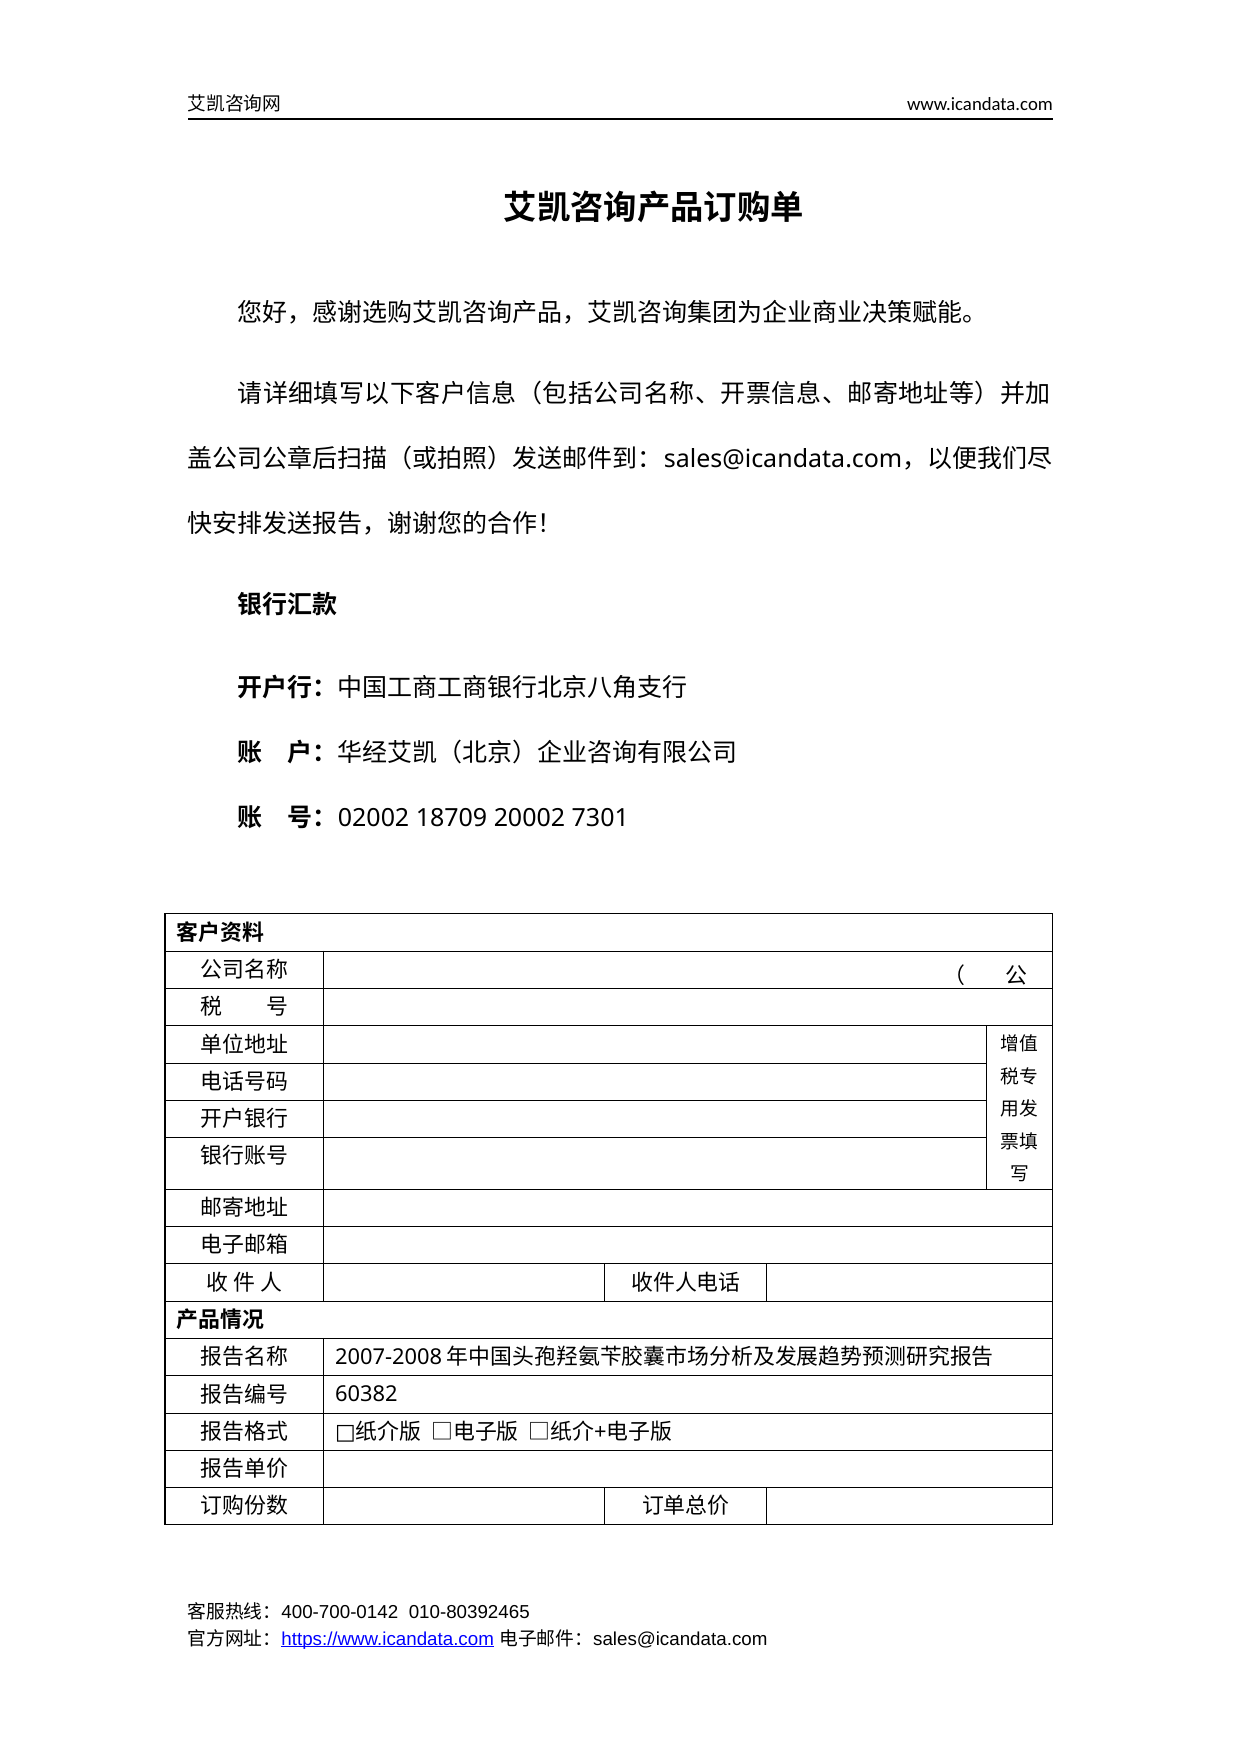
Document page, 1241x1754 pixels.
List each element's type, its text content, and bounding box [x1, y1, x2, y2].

table_cell 报告单价 [166, 1451, 323, 1487]
table_cell 税 号 [166, 989, 323, 1025]
table_cell □纸介版 □电子版 □纸介+电子版 [324, 1414, 1052, 1450]
text 您好，感谢选购艾凯咨询产品，艾凯咨询集团为企业商业决策赋能。 [187, 278, 1053, 343]
table_cell [324, 1026, 986, 1062]
table_cell [324, 952, 1052, 988]
table_cell 银行账号 [166, 1138, 323, 1189]
table_cell 增值税专用发票填写 [987, 1026, 1052, 1189]
table_cell 收 件 人 [166, 1264, 323, 1301]
table_cell 电子邮箱 [166, 1227, 323, 1263]
text 账 号：02002 18709 20002 7301 [187, 783, 1053, 848]
table_cell [324, 1264, 604, 1301]
table_cell 报告编号 [166, 1376, 323, 1412]
table_cell 报告格式 [166, 1414, 323, 1450]
table_cell 订购份数 [166, 1488, 323, 1524]
table_cell 收件人电话 [605, 1264, 766, 1301]
table_cell [324, 1138, 986, 1189]
table_cell [324, 1227, 1052, 1263]
text 请详细填写以下客户信息（包括公司名称、开票信息、邮寄地址等）并加盖公司公章后扫描（或拍照）发送邮件到：sales@icandata.com，以便我们尽快安排发送报告，谢谢您的合作！ [187, 359, 1053, 554]
table_cell 电话号码 [166, 1064, 323, 1100]
table_cell [767, 1488, 1052, 1524]
text 开户行：中国工商工商银行北京八角支行 [187, 653, 1053, 718]
table_cell [324, 1451, 1052, 1487]
table_header 客户资料 [166, 914, 1052, 951]
table_cell 60382 [324, 1376, 1052, 1412]
table_cell 单位地址 [166, 1026, 323, 1062]
text 艾凯咨询产品订购单 [187, 172, 1053, 237]
table_cell [324, 1488, 604, 1524]
text 账 户：华经艾凯（北京）企业咨询有限公司 [187, 718, 1053, 783]
table_cell 订单总价 [605, 1488, 766, 1524]
table_cell [324, 989, 1052, 1025]
text 银行汇款 [187, 570, 1053, 635]
table_cell 公司名称 [166, 952, 323, 988]
table_cell [324, 1190, 1052, 1226]
table_cell 开户银行 [166, 1101, 323, 1137]
table_cell 邮寄地址 [166, 1190, 323, 1226]
table_cell 2007-2008年中国头孢羟氨苄胶囊市场分析及发展趋势预测研究报告 [324, 1339, 1052, 1375]
table_cell [767, 1264, 1052, 1301]
table_cell [324, 1101, 986, 1137]
table_cell 产品情况 [166, 1302, 1052, 1338]
table_cell 报告名称 [166, 1339, 323, 1375]
table_cell [324, 1064, 986, 1100]
